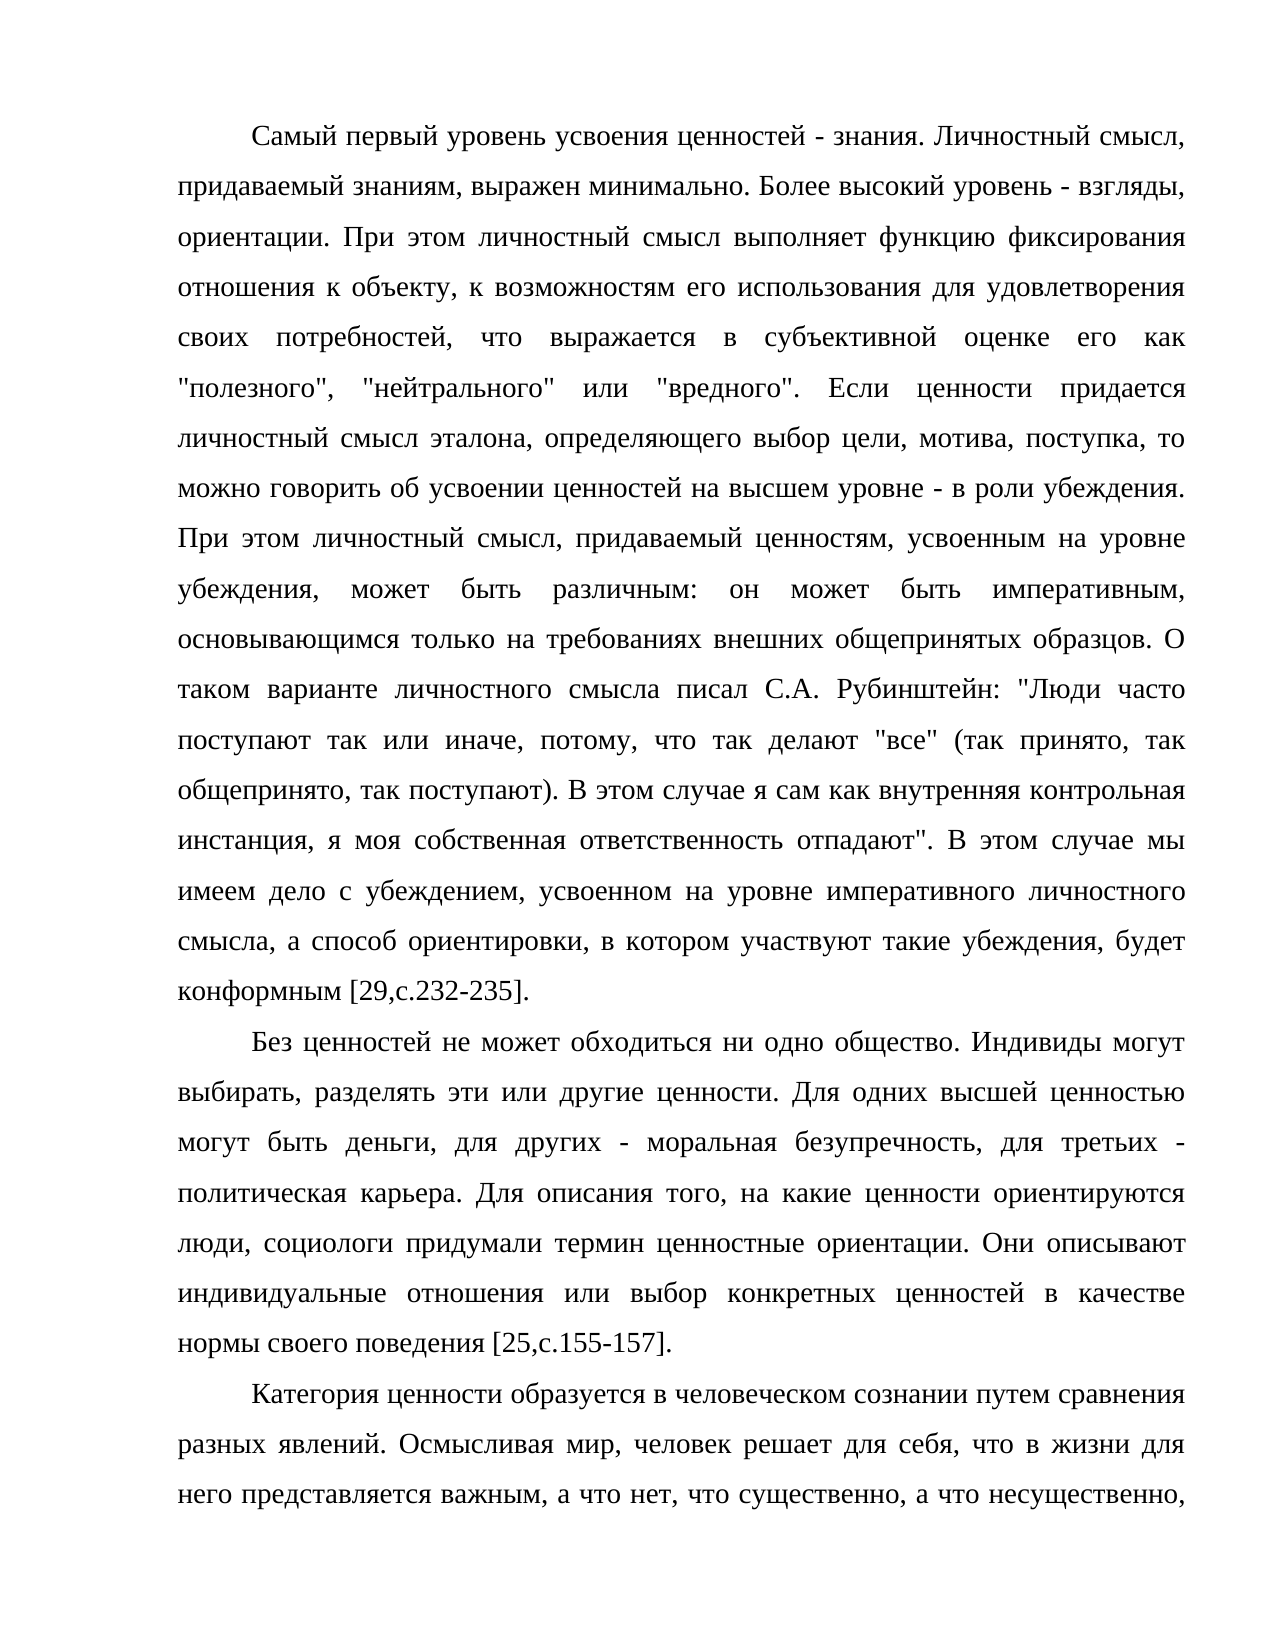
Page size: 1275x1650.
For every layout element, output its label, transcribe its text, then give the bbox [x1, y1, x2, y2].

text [177, 1376, 1186, 1510]
text Самый первый уровень усвоения ценностей - знания. Личностный смысл, придаваемый знаниям, выражен минимально. Более высокий уровень - взгляды, ориентации. При этом личностный смысл выполняет функцию фиксирования отношения к объекту, к возможностям его использования для удовлетворения своих потребностей, что выражается в субъективной оценке его как "полезного", "нейтрального" или "вредного". Если ценности придается личностный смысл эталона, определяющего выбор цели, мотива, поступка, то можно говорить об усвоении ценностей на высшем уровне - в роли убеждения. При этом личностный смысл, придаваемый ценностям, усвоенным на уровне убеждения, может быть различным: он может быть императивным, основывающимся только на требованиях внешних общепринятых образцов. О таком варианте личностного смысла писал С.А. Рубинштейн: "Люди часто поступают так или иначе, потому, что так делают "все" (так принято, так общепринято, так поступают). В этом случае я сам как внутренняя контрольная инстанция, я моя собственная ответственность отпадают". В этом случае мы имеем дело с убеждением, усвоенном на уровне императивного личностного смысла, а способ ориентировки, в котором участвуют такие убеждения, будет конформным [29,с.232-235]. [177, 118, 1186, 1007]
text Без ценностей не может обходиться ни одно общество. Индивиды могут выбирать, разделять эти или другие ценности. Для одних высшей ценностью могут быть деньги, для других - моральная безупречность, для третьих - политическая карьера. Для описания того, на какие ценности ориентируются люди, социологи придумали термин ценностные ориентации. Они описывают индивидуальные отношения или выбор конкретных ценностей в качестве нормы своего поведения [25,с.155-157]. [177, 1024, 1186, 1359]
